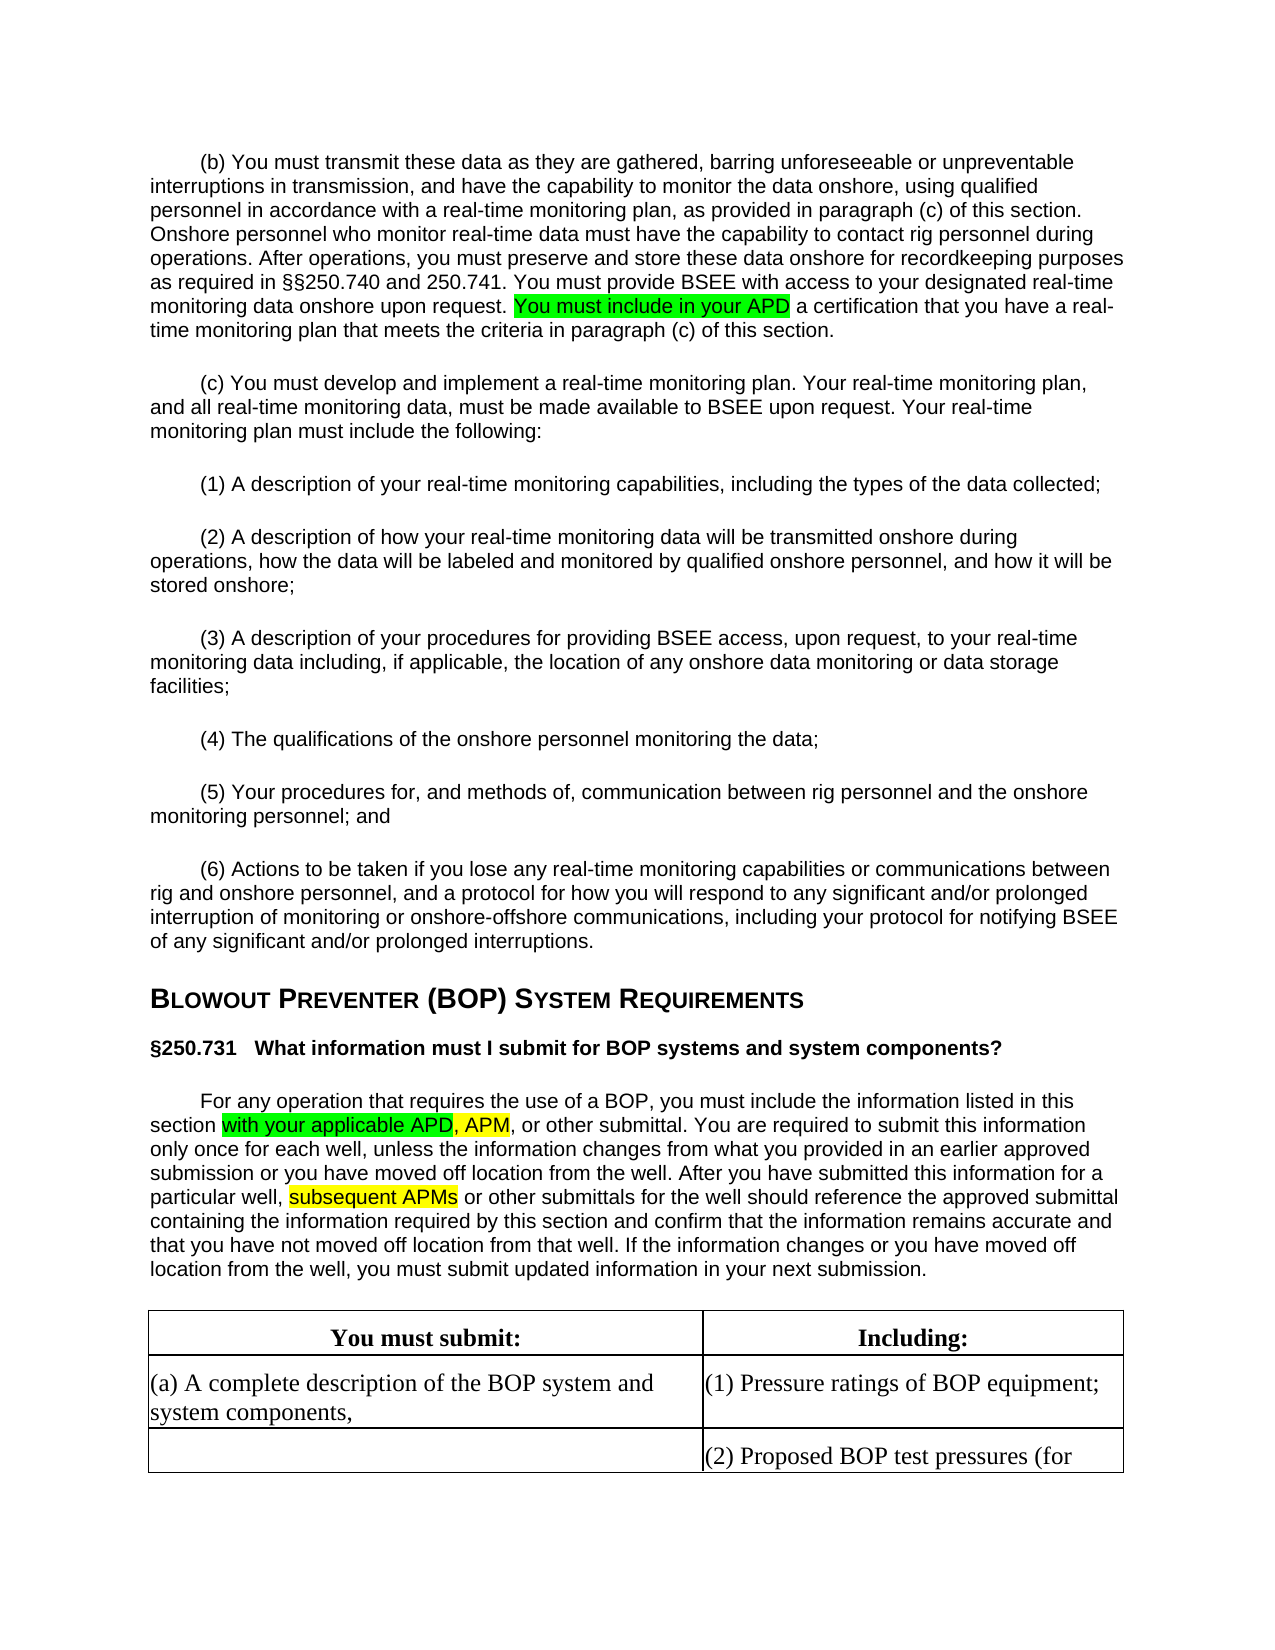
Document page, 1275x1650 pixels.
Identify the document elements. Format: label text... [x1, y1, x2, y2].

text (2) A description of how your real-time monitoring data will be transmitted onshore during operations, how the data will be labeled and monitored by qualified onshore personnel, and how it will be stored onshore; [150, 525, 1125, 597]
text (6) Actions to be taken if you lose any real-time monitoring capabilities or communications between rig and onshore personnel, and a protocol for how you will respond to any significant and/or prolonged interruption of monitoring or onshore-offshore communications, including your protocol for notifying BSEE of any significant and/or prolonged interruptions. [150, 857, 1125, 953]
text (b) You must transmit these data as they are gathered, barring unforeseeable or unpreventable interruptions in transmission, and have the capability to monitor the data onshore, using qualified personnel in accordance with a real-time monitoring plan, as provided in paragraph (c) of this section. Onshore personnel who monitor real-time data must have the capability to contact rig personnel during operations. After operations, you must preserve and store these data onshore for recordkeeping purposes as required in §§250.740 and 250.741. You must provide BSEE with access to your designated real-time monitoring data onshore upon request. You must include in your APD a certification that you have a real-time monitoring plan that meets the criteria in paragraph (c) of this section. [150, 150, 1125, 342]
text (3) A description of your procedures for providing BSEE access, upon request, to your real-time monitoring data including, if applicable, the location of any onshore data monitoring or data storage facilities; [150, 626, 1125, 698]
table_header Including: [704, 1311, 1123, 1354]
text §250.731 What information must I submit for BOP systems and system components? [150, 1036, 1125, 1059]
text Blowout Preventer (BOP) System Requirements [150, 982, 1125, 1015]
text For any operation that requires the use of a BOP, you must include the information listed in this section with your applicable APD, APM, or other submittal. You are required to submit this information only once for each well, unless the information changes from what you provided in an earlier approved submission or you have moved off location from the well. After you have submitted this information for a particular well, subsequent APMs or other submittals for the well should reference the approved submittal containing the information required by this section and confirm that the information remains accurate and that you have not moved off location from that well. If the information changes or you have moved off location from the well, you must submit updated information in your next submission. [150, 1089, 1125, 1280]
text (5) Your procedures for, and methods of, communication between rig personnel and the onshore monitoring personnel; and [150, 780, 1125, 828]
table_cell [149, 1429, 702, 1471]
text (4) The qualifications of the onshore personnel monitoring the data; [150, 727, 1125, 751]
table_cell (1) Pressure ratings of BOP equipment; [704, 1356, 1123, 1427]
text (c) You must develop and implement a real-time monitoring plan. Your real-time monitoring plan, and all real-time monitoring data, must be made available to BSEE upon request. Your real-time monitoring plan must include the following: [150, 371, 1125, 443]
table_header You must submit: [149, 1311, 702, 1354]
table_cell (a) A complete description of the BOP system and system components, [149, 1356, 702, 1427]
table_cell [704, 1429, 1123, 1471]
text (1) A description of your real-time monitoring capabilities, including the types of the data collected; [150, 472, 1125, 496]
